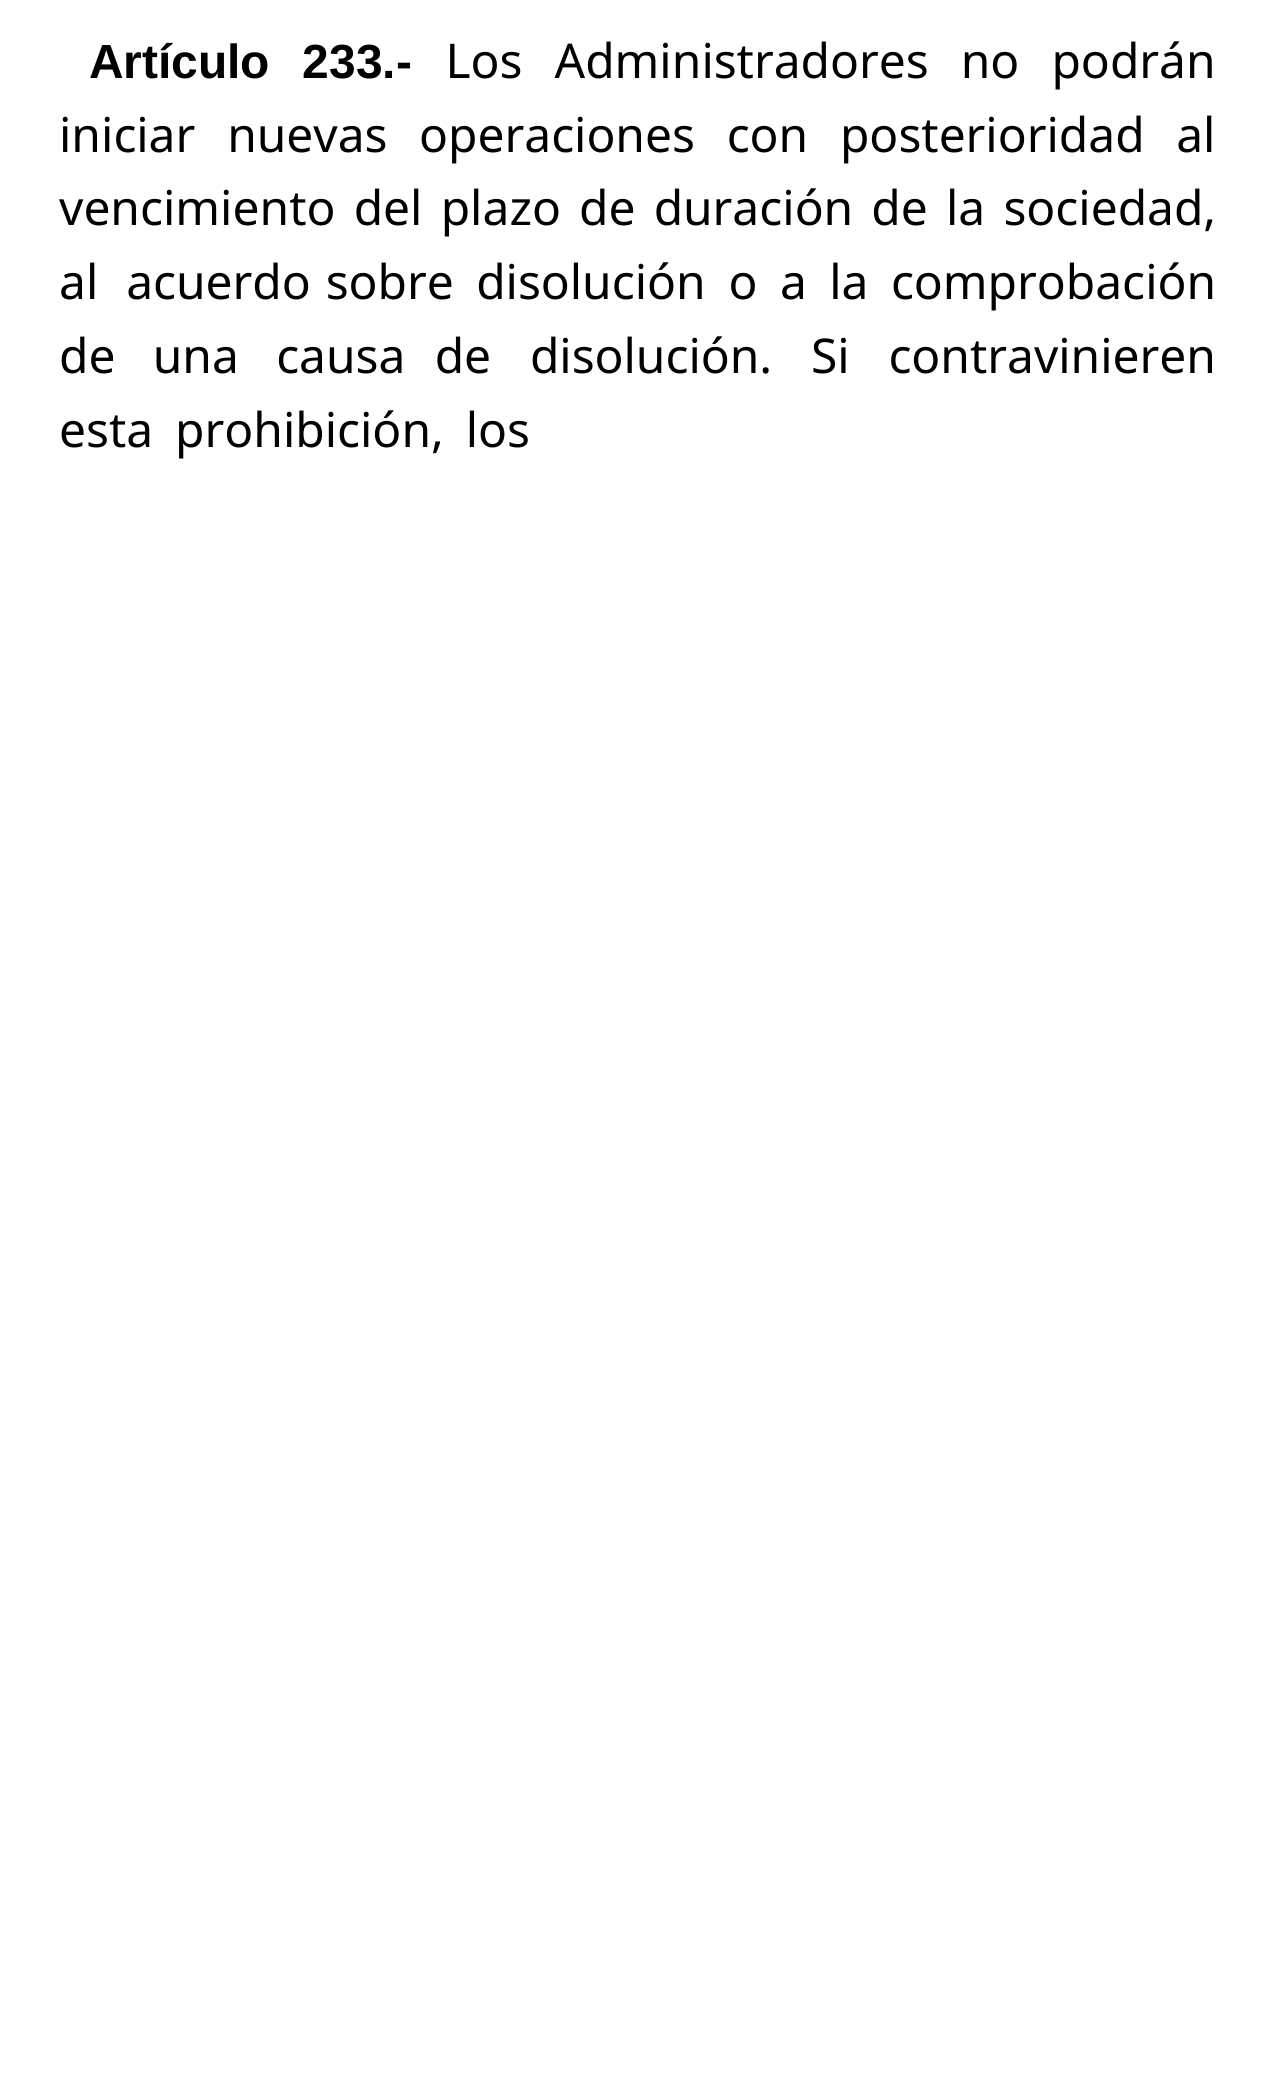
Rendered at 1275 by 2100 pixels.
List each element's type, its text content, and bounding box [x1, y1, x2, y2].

text Artículo 233.- Los Administradores no podrán iniciar nuevas operaciones con posterioridad al vencimiento del plazo de duración de la sociedad, al acuerdo sobre disolución o a la comprobación de una causa de disolución. Si contravinieren esta prohibición, los [59, 27, 1216, 461]
